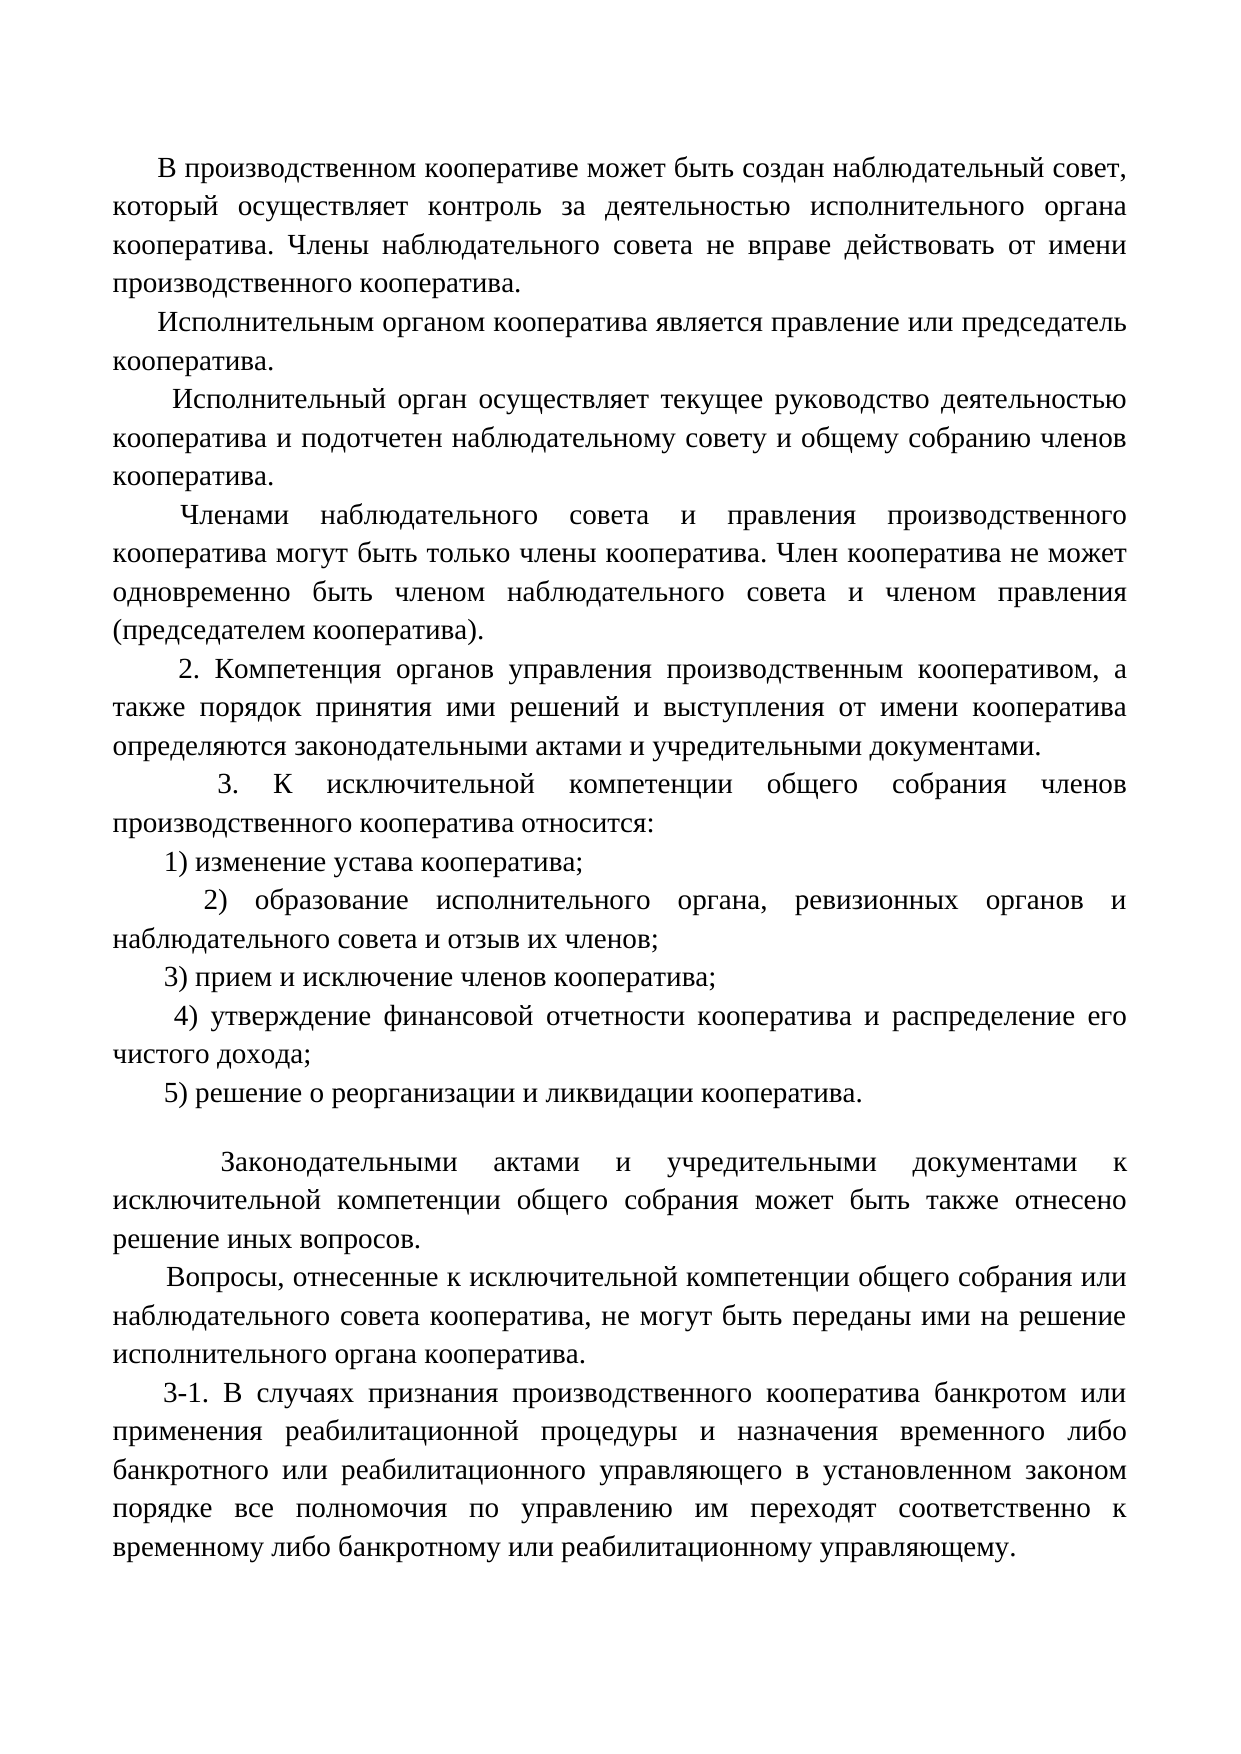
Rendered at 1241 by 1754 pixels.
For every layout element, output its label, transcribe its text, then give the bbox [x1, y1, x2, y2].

text 3-1. В случаях признания производственного кооператива банкротом или применения реабилитационной процедуры и назначения временного либо банкротного или реабилитационного управляющего в установленном законом порядке все полномочия по управлению им переходят соответственно к временному либо банкротному или реабилитационному управляющему. [112, 1375, 1128, 1563]
text Законодательными актами и учредительными документами к исключительной компетенции общего собрания может быть также отнесено решение иных вопросов. [112, 1144, 1128, 1254]
text Вопросы, отнесенные к исключительной компетенции общего собрания или наблюдательного совета кооператива, не могут быть переданы ими на решение исполнительного органа кооператива. [112, 1259, 1128, 1370]
text 1) изменение устава кооператива; [112, 844, 1128, 877]
text В производственном кооперативе может быть создан наблюдательный совет, который осуществляет контроль за деятельностью исполнительного органа кооператива. Члены наблюдательного совета не вправе действовать от имени производственного кооператива. [112, 150, 1128, 299]
text 5) решение о реорганизации и ликвидации кооператива. [112, 1075, 1128, 1108]
text 2. Компетенция органов управления производственным кооперативом, а также порядок принятия ими решений и выступления от имени кооператива определяются законодательными актами и учредительными документами. [112, 651, 1128, 762]
text Исполнительный орган осуществляет текущее руководство деятельностью кооператива и подотчетен наблюдательному совету и общему собранию членов кооператива. [112, 381, 1128, 492]
text 2) образование исполнительного органа, ревизионных органов и наблюдательного совета и отзыв их членов; [112, 882, 1128, 954]
text 3. К исключительной компетенции общего собрания членов производственного кооператива относится: [112, 767, 1128, 839]
text 4) утверждение финансовой отчетности кооператива и распределение его чистого дохода; [112, 998, 1128, 1070]
text Исполнительным органом кооператива является правление или председатель кооператива. [112, 304, 1128, 376]
text 3) прием и исключение членов кооператива; [112, 959, 1128, 993]
text Членами наблюдательного совета и правления производственного кооператива могут быть только члены кооператива. Член кооператива не может одновременно быть членом наблюдательного совета и членом правления (председателем кооператива). [112, 497, 1128, 646]
